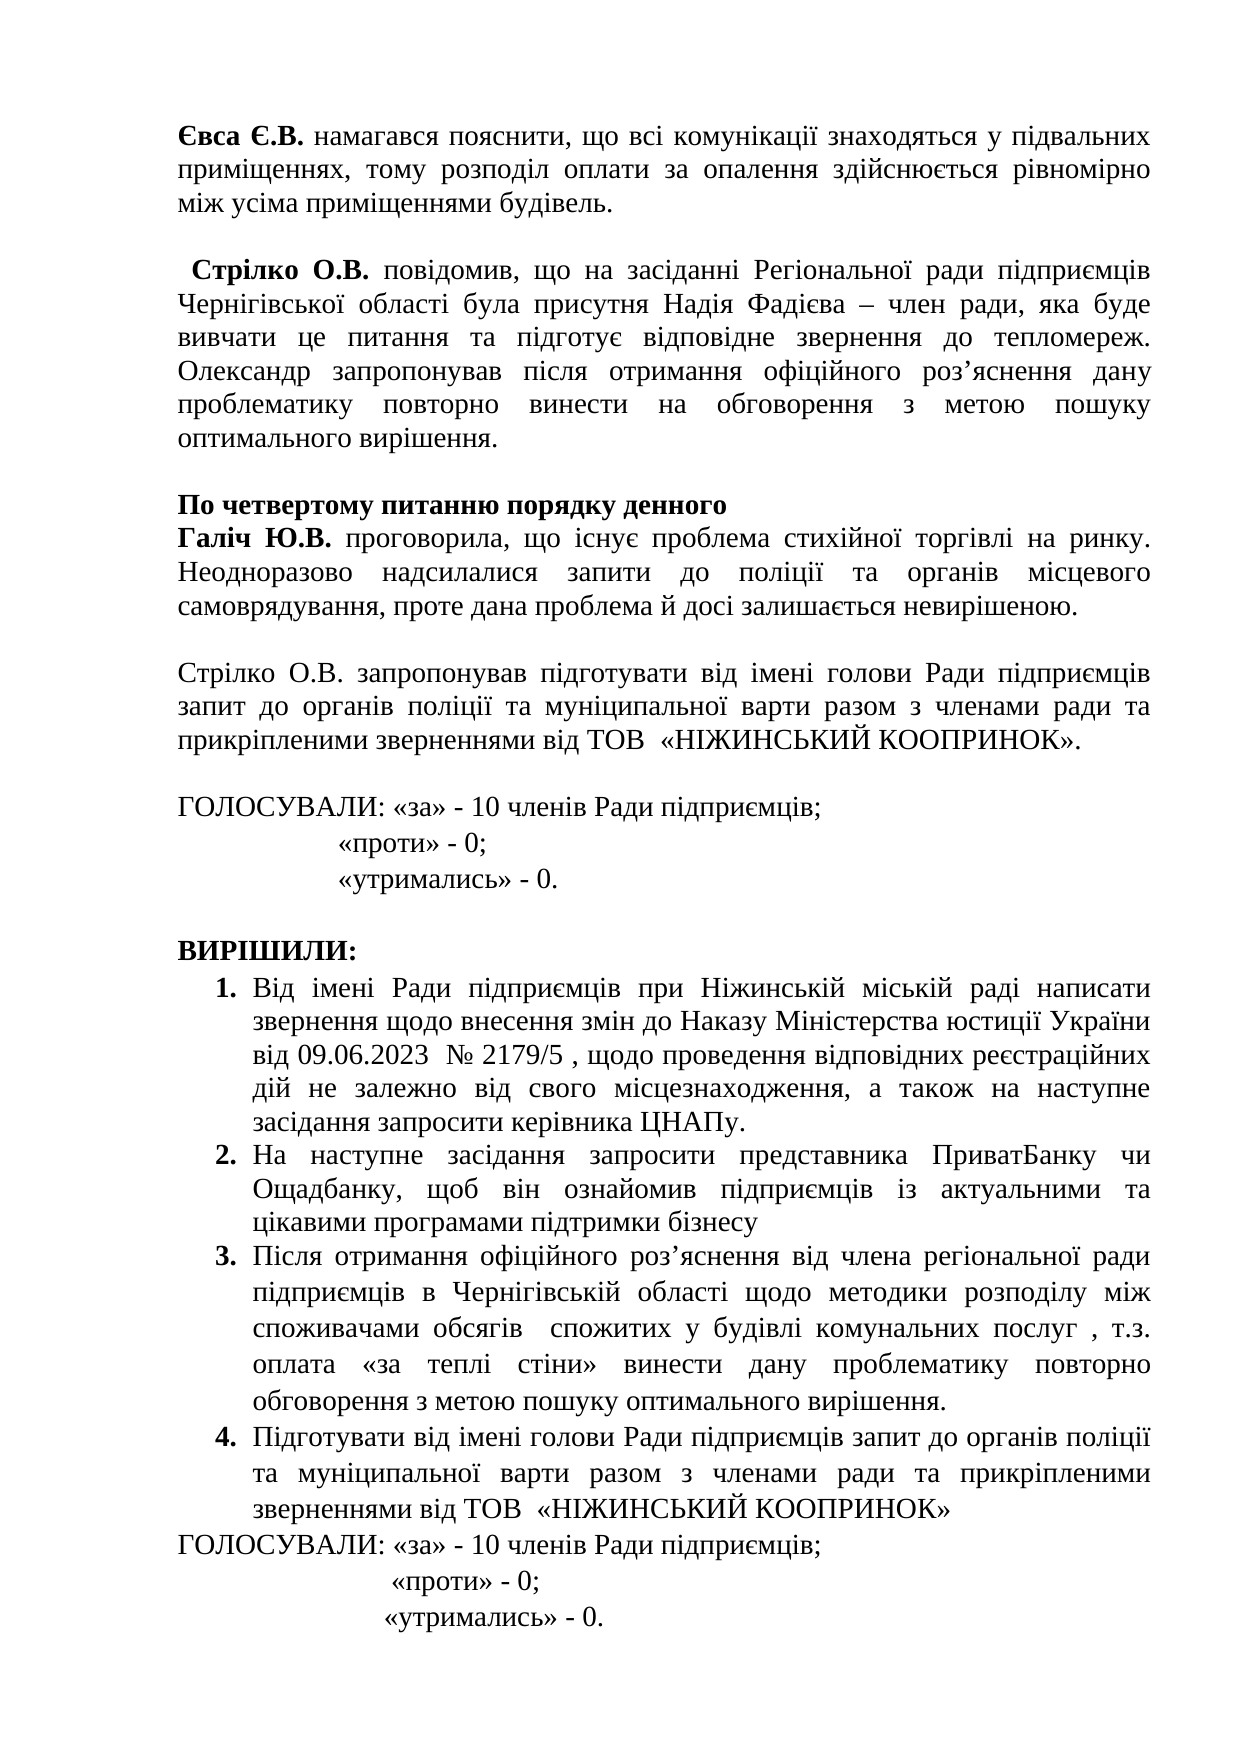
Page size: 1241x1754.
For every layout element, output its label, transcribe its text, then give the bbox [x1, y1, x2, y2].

list «проти» - 0; [252, 1563, 1152, 1597]
text Євса Є.В. намагався пояснити, що всі комунікації знаходяться у підвальних приміщеннях, тому розподіл оплати за опалення здійснюється рівномірно між усіма приміщеннями будівель. [177, 118, 1152, 219]
text ГОЛОСУВАЛИ: «за» - 10 членів Ради підприємців; [177, 789, 1152, 822]
text ВИРІШИЛИ: [177, 933, 1152, 967]
text Стрілко О.В. повідомив, що на засіданні Регіональної ради підприємців Чернігівської області була присутня Надія Фадієва – член ради, яка буде вивчати це питання та підготує відповідне звернення до тепломереж. Олександр запропонував після отримання офіційного роз’яснення дану проблематику повторно винести на обговорення з метою пошуку оптимального вирішення. [177, 252, 1152, 453]
text «утримались» - 0. [177, 861, 1152, 895]
text ГОЛОСУВАЛИ: «за» - 10 членів Ради підприємців; [177, 1527, 1152, 1561]
list На наступне засідання запросити представника ПриватБанку чи Ощадбанку, щоб він ознайомив підприємців із актуальними та цікавими програмами підтримки бізнесу [215, 1137, 1152, 1238]
text Стрілко О.В. запропонував підготувати від імені голови Ради підприємців запит до органів поліції та муніципальної варти разом з членами ради та прикріпленими зверненнями від ТОВ «НІЖИНСЬКИЙ КООПРИНОК». [177, 655, 1152, 755]
list Після отримання офіційного роз’яснення від члена регіональної ради підприємців в Чернігівській області щодо методики розподілу між споживачами обсягів спожитих у будівлі комунальних послуг , т.з. оплата «за теплі стіни» винести дану проблематику повторно обговорення з метою пошуку оптимального вирішення. [215, 1238, 1152, 1416]
text Галіч Ю.В. проговорила, що існує проблема стихійної торгівлі на ринку. Неодноразово надсилалися запити до поліції та органів місцевого самоврядування, проте дана проблема й досі залишається невирішеною. [177, 521, 1152, 621]
list Від імені Ради підприємців при Ніжинській міській раді написати звернення щодо внесення змін до Наказу Міністерства юстиції України від 09.06.2023 № 2179/5 , щодо проведення відповідних реєстраційних дій не залежно від свого місцезнаходження, а також на наступне засідання запросити керівника ЦНАПу. [215, 970, 1152, 1137]
text По четвертому питанню порядку денного [177, 487, 1152, 521]
text «проти» - 0; [177, 825, 1152, 859]
list «утримались» - 0. [252, 1599, 1152, 1633]
list Підготувати від імені голови Ради підприємців запит до органів поліції та муніципальної варти разом з членами ради та прикріпленими зверненнями від ТОВ «НІЖИНСЬКИЙ КООПРИНОК» [215, 1419, 1152, 1524]
